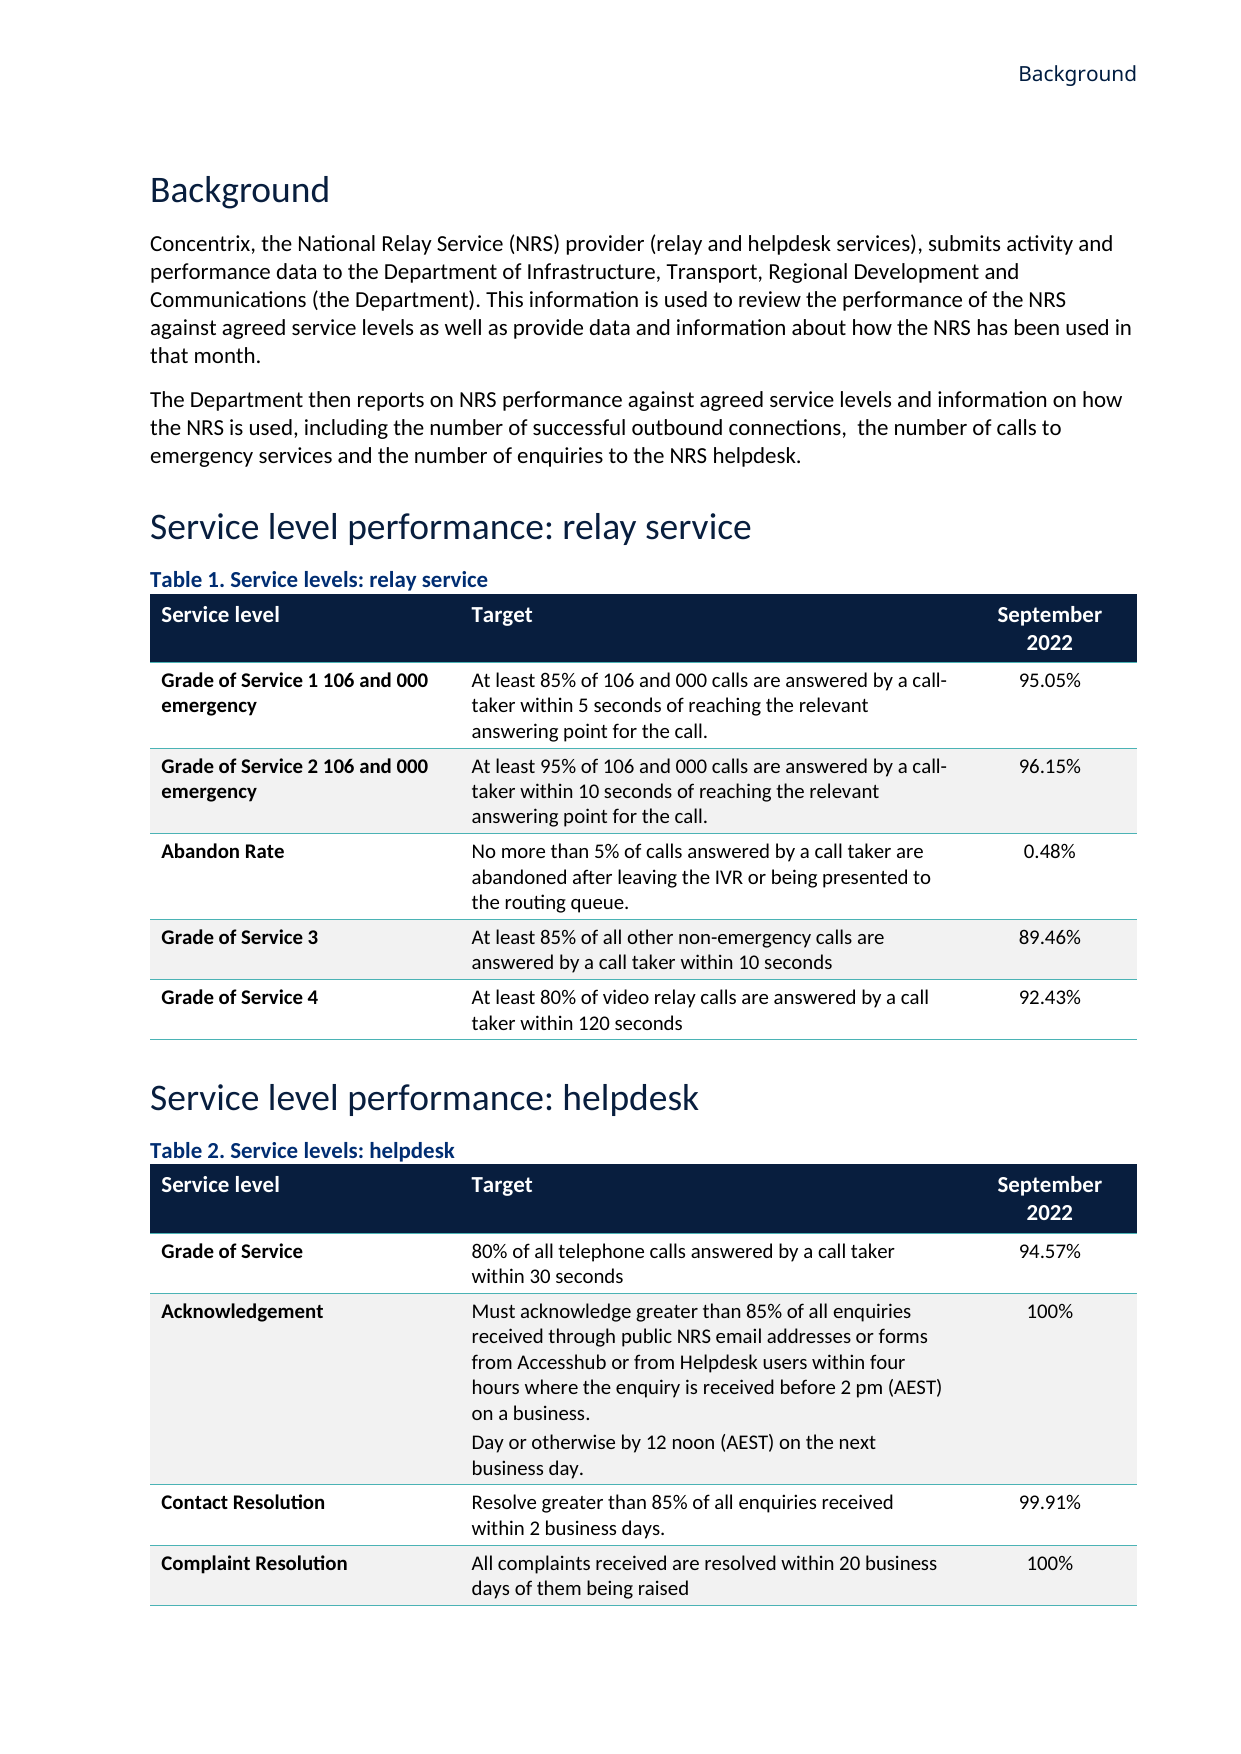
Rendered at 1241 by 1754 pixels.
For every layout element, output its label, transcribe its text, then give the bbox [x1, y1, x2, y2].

table_cell 0.48% [962, 834, 1137, 919]
table_cell At least 85% of 106 and 000 calls are answered by a call-taker within 5 seconds of reaching the relevant answering point for the call. [460, 663, 962, 748]
table_header Service level [150, 594, 460, 662]
table_cell Grade of Service [150, 1234, 460, 1293]
table_cell Complaint Resolution [150, 1546, 460, 1605]
table_cell 99.91% [962, 1485, 1137, 1544]
table_cell 100% [962, 1546, 1137, 1605]
table_cell 80% of all telephone calls answered by a call taker within 30 seconds [460, 1234, 962, 1293]
subtitle Service level performance: relay service [150, 503, 1137, 549]
text Concentrix, the National Relay Service (NRS) provider (relay and helpdesk services), submits activity and performance data to the Department of Infrastructure, Transport, Regional Development and Communications (the Department). This information is used to review the performance of the NRS against agreed service levels as well as provide data and information about how the NRS has been used in that month. [150, 229, 1137, 369]
table_cell At least 80% of video relay calls are answered by a call taker within 120 seconds [460, 980, 962, 1039]
table_cell Grade of Service 4 [150, 980, 460, 1039]
table_header Target [460, 594, 962, 662]
table_cell Must acknowledge greater than 85% of all enquiries received through public NRS email addresses or forms from Accesshub or from Helpdesk users within four hours where the enquiry is received before 2 pm (AEST) on a business. Day or otherwise by 12 noon (AEST) on the next business day. [460, 1294, 962, 1484]
text The Department then reports on NRS performance against agreed service levels and information on how the NRS is used, including the number of successful outbound connections, the number of calls to emergency services and the number of enquiries to the NRS helpdesk. [150, 386, 1137, 469]
table_cell Grade of Service 2 106 and 000 emergency [150, 749, 460, 833]
table_header Service level [150, 1164, 460, 1233]
table_header Target [460, 1164, 962, 1233]
table_cell 92.43% [962, 980, 1137, 1039]
table_cell Resolve greater than 85% of all enquiries received within 2 business days. [460, 1485, 962, 1544]
table_header September 2022 [962, 1164, 1137, 1233]
subtitle Background [150, 166, 1137, 212]
table_cell Grade of Service 1 106 and 000 emergency [150, 663, 460, 748]
table_cell Contact Resolution [150, 1485, 460, 1544]
table_cell At least 85% of all other non-emergency calls are answered by a call taker within 10 seconds [460, 920, 962, 979]
table_cell At least 95% of 106 and 000 calls are answered by a call-taker within 10 seconds of reaching the relevant answering point for the call. [460, 749, 962, 833]
table_header September 2022 [962, 594, 1137, 662]
table_cell 94.57% [962, 1234, 1137, 1293]
table_cell Acknowledgement [150, 1294, 460, 1484]
table_cell 89.46% [962, 920, 1137, 979]
table_cell 95.05% [962, 663, 1137, 748]
subtitle Table 2. Service levels: helpdesk [150, 1136, 1137, 1164]
table_cell Abandon Rate [150, 834, 460, 919]
table_cell All complaints received are resolved within 20 business days of them being raised [460, 1546, 962, 1605]
table_cell 96.15% [962, 749, 1137, 833]
table_cell Grade of Service 3 [150, 920, 460, 979]
subtitle Service level performance: helpdesk [150, 1074, 1137, 1119]
table_cell No more than 5% of calls answered by a call taker are abandoned after leaving the IVR or being presented to the routing queue. [460, 834, 962, 919]
subtitle Table 1. Service levels: relay service [150, 565, 1137, 593]
table_cell 100% [962, 1294, 1137, 1484]
